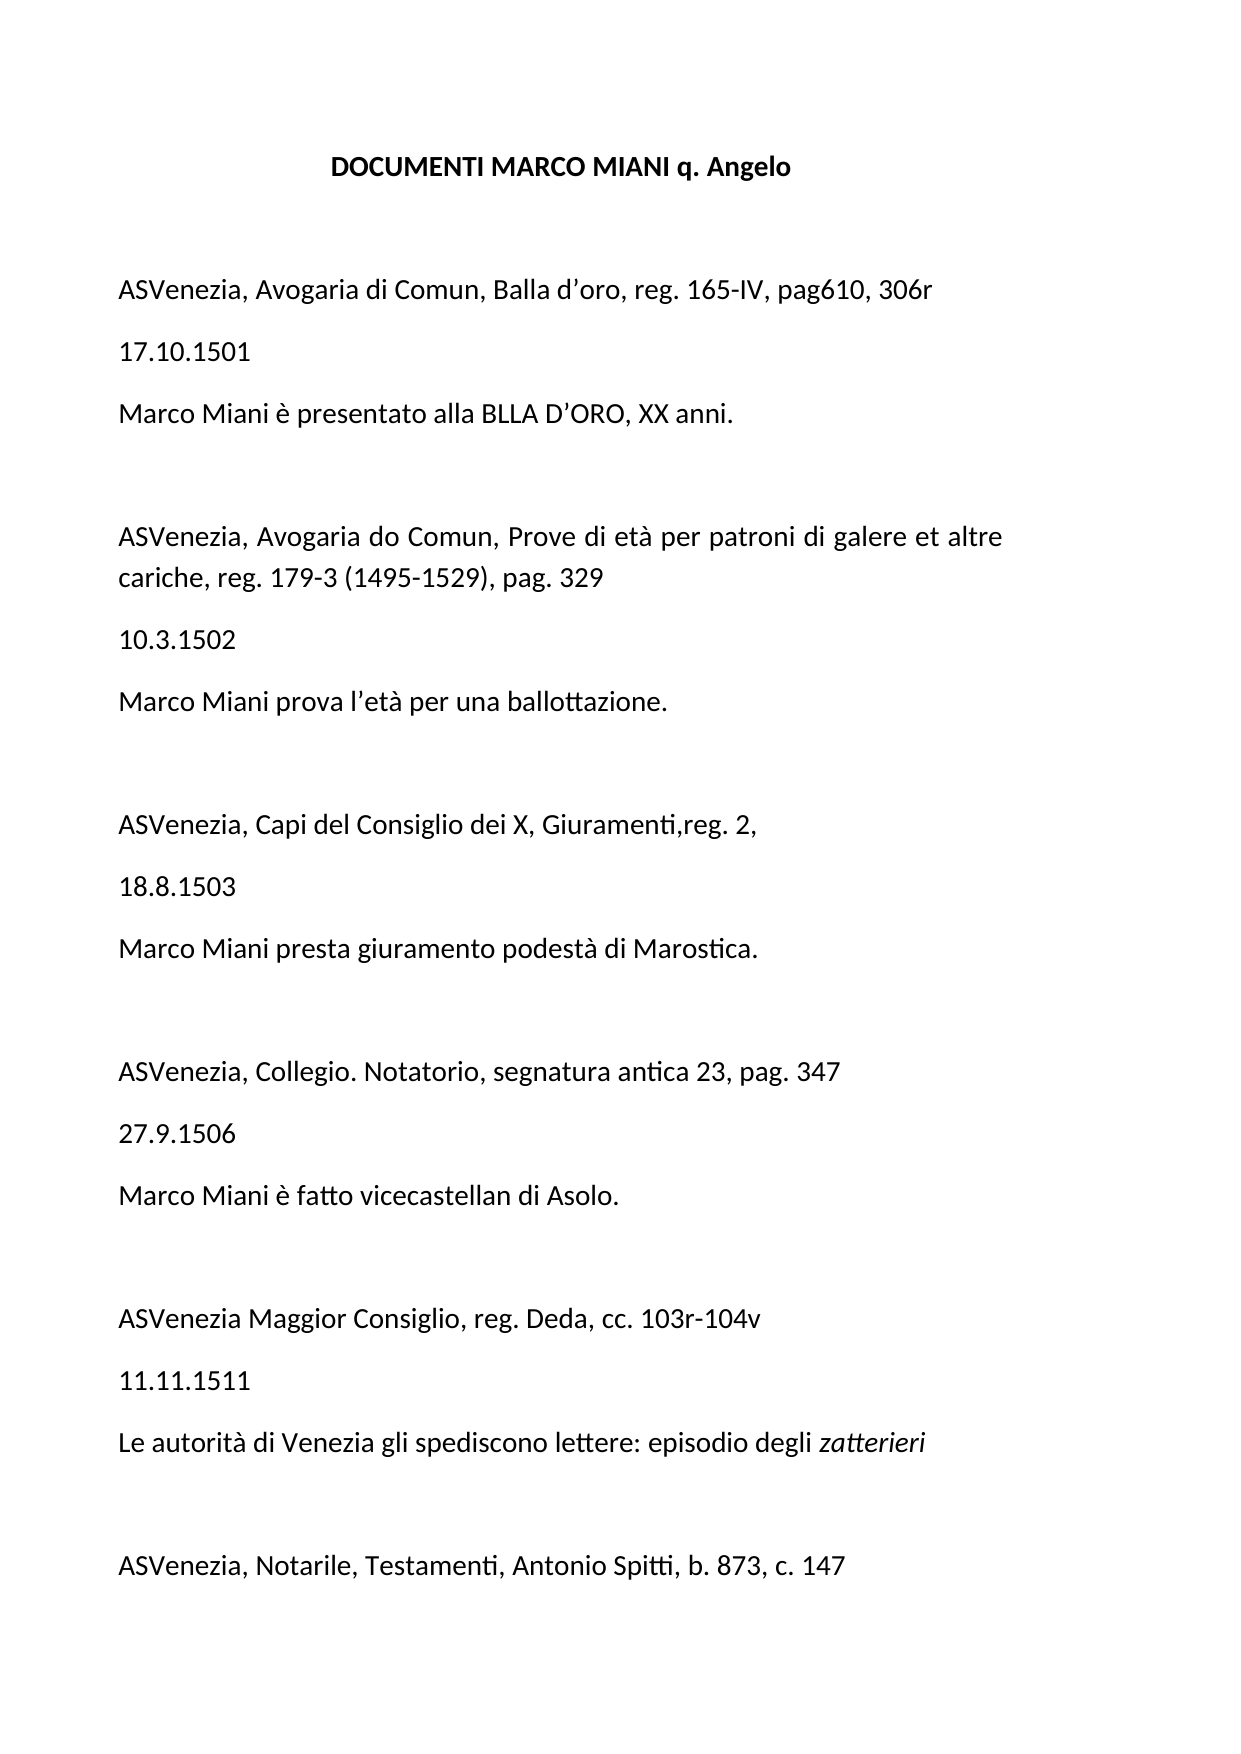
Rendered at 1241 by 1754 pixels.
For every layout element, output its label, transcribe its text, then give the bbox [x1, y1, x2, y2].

text 11.11.1511 [118, 1362, 1004, 1398]
text ASVenezia, Capi del Consiglio dei X, Giuramenti,reg. 2, [118, 806, 1004, 842]
text ASVenezia, Notarile, Testamenti, Antonio Spitti, b. 873, c. 147 [118, 1547, 1004, 1583]
text 27.9.1506 [118, 1115, 1004, 1151]
text ASVenezia, Avogaria di Comun, Balla d’oro, reg. 165-IV, pag610, 306r [118, 271, 1004, 307]
text Marco Miani è fatto vicecastellan di Asolo. [118, 1177, 1004, 1212]
text Marco Miani prova l’età per una ballottazione. [118, 683, 1004, 718]
text 10.3.1502 [118, 621, 1004, 657]
text ASVenezia, Avogaria do Comun, Prove di età per patroni di galere et altre cariche, reg. 179-3 (1495-1529), pag. 329 [118, 518, 1004, 595]
text 17.10.1501 [118, 333, 1004, 368]
text 18.8.1503 [118, 868, 1004, 904]
text DOCUMENTI MARCO MIANI q. Angelo [118, 148, 1004, 183]
text Le autorità di Venezia gli spediscono lettere: episodio degli zatterieri [118, 1424, 1004, 1459]
text Marco Miani presta giuramento podestà di Marostica. [118, 930, 1004, 965]
text ASVenezia Maggior Consiglio, reg. Deda, cc. 103r-104v [118, 1300, 1004, 1336]
text ASVenezia, Collegio. Notatorio, segnatura antica 23, pag. 347 [118, 1053, 1004, 1089]
text Marco Miani è presentato alla BLLA D’ORO, XX anni. [118, 395, 1004, 430]
